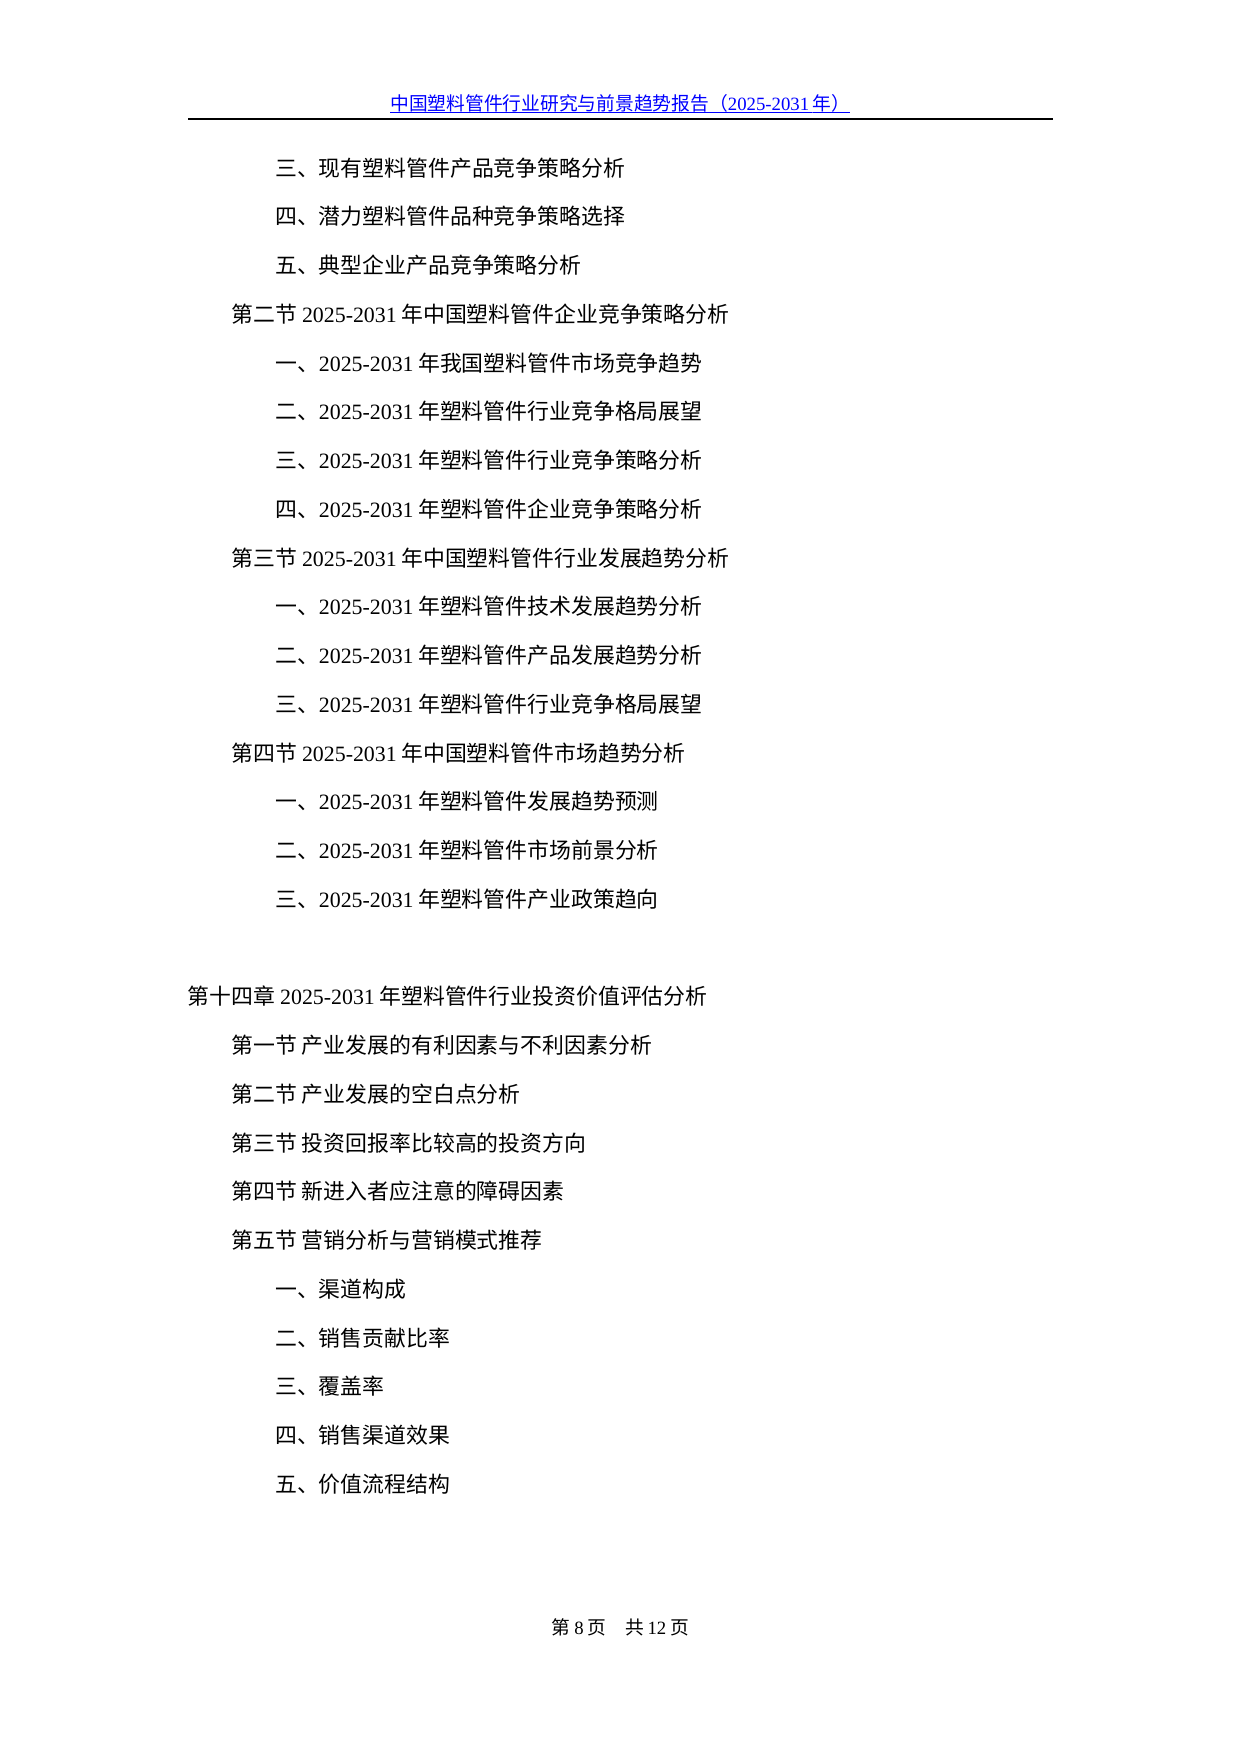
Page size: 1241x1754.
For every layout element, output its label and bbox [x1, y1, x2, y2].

text [187, 150, 1053, 1499]
